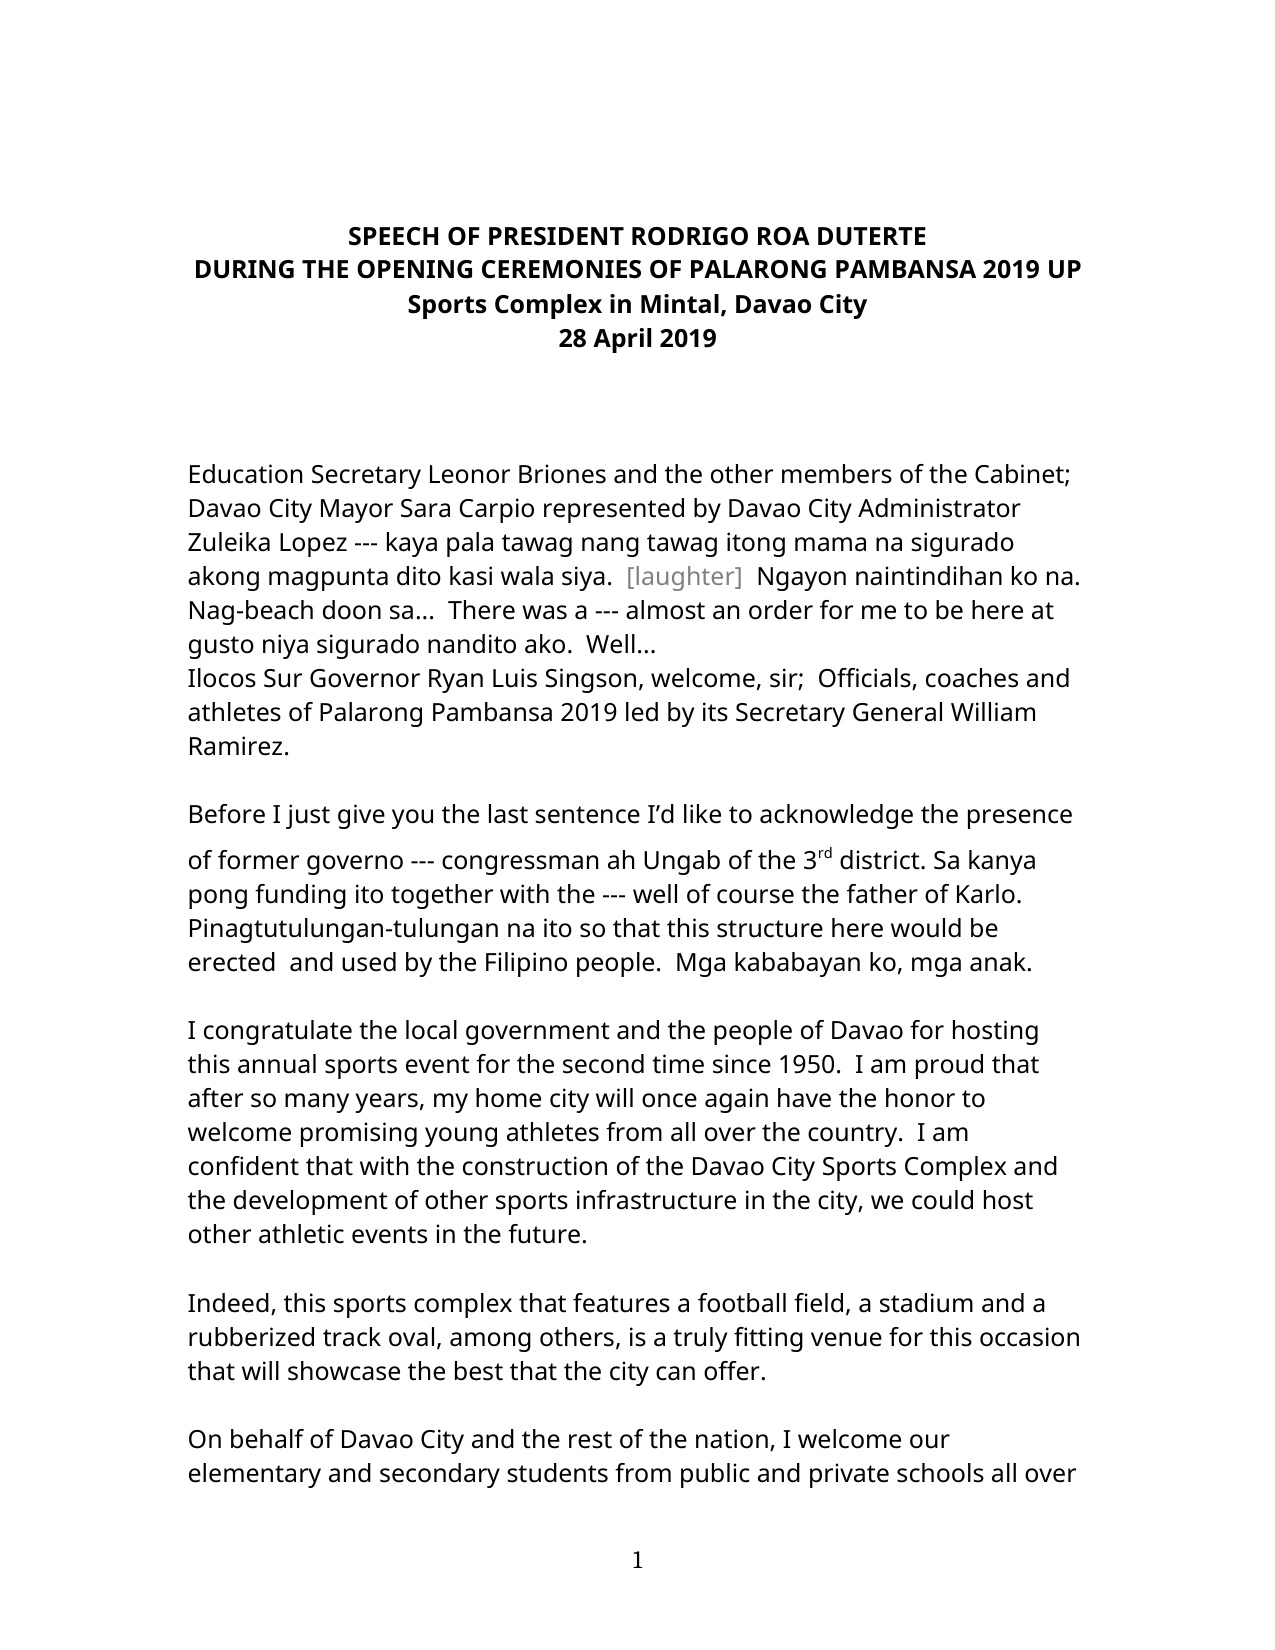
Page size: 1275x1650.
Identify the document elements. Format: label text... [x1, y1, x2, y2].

text Education Secretary Leonor Briones and the other members of the Cabinet; Davao City Mayor Sara Carpio represented by Davao City Administrator Zuleika Lopez --- kaya pala tawag nang tawag itong mama na sigurado akong magpunta dito kasi wala siya. [laughter] Ngayon naintindihan ko na. Nag-beach doon sa... There was a --- almost an order for me to be here at gusto niya sigurado nandito ako. Well... [187, 457, 1087, 661]
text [187, 1421, 1087, 1489]
text Ilocos Sur Governor Ryan Luis Singson, welcome, sir; Officials, coaches and athletes of Palarong Pambansa 2019 led by its Secretary General William Ramirez. [187, 661, 1087, 763]
text Indeed, this sports complex that features a football field, a stadium and a rubberized track oval, among others, is a truly fitting venue for this occasion that will showcase the best that the city can offer. [187, 1285, 1087, 1387]
text I congratulate the local government and the people of Davao for hosting this annual sports event for the second time since 1950. I am proud that after so many years, my home city will once again have the honor to welcome promising young athletes from all over the country. I am confident that with the construction of the Davao City Sports Complex and the development of other sports infrastructure in the city, we could host other athletic events in the future. [187, 1013, 1087, 1251]
text 28 April 2019 [187, 320, 1087, 354]
text Before I just give you the last sentence I’d like to acknowledge the presence of former governo --- congressman ah Ungab of the 3rd district. Sa kanya pong funding ito together with the --- well of course the father of Karlo. Pinagtutulungan-tulungan na ito so that this structure here would be erected and used by the Filipino people. Mga kababayan ko, mga anak. [187, 797, 1087, 979]
text SPEECH OF PRESIDENT RODRIGO ROA DUTERTE DURING THE OPENING CEREMONIES OF PALARONG PAMBANSA 2019 UP Sports Complex in Mintal, Davao City [187, 218, 1087, 320]
